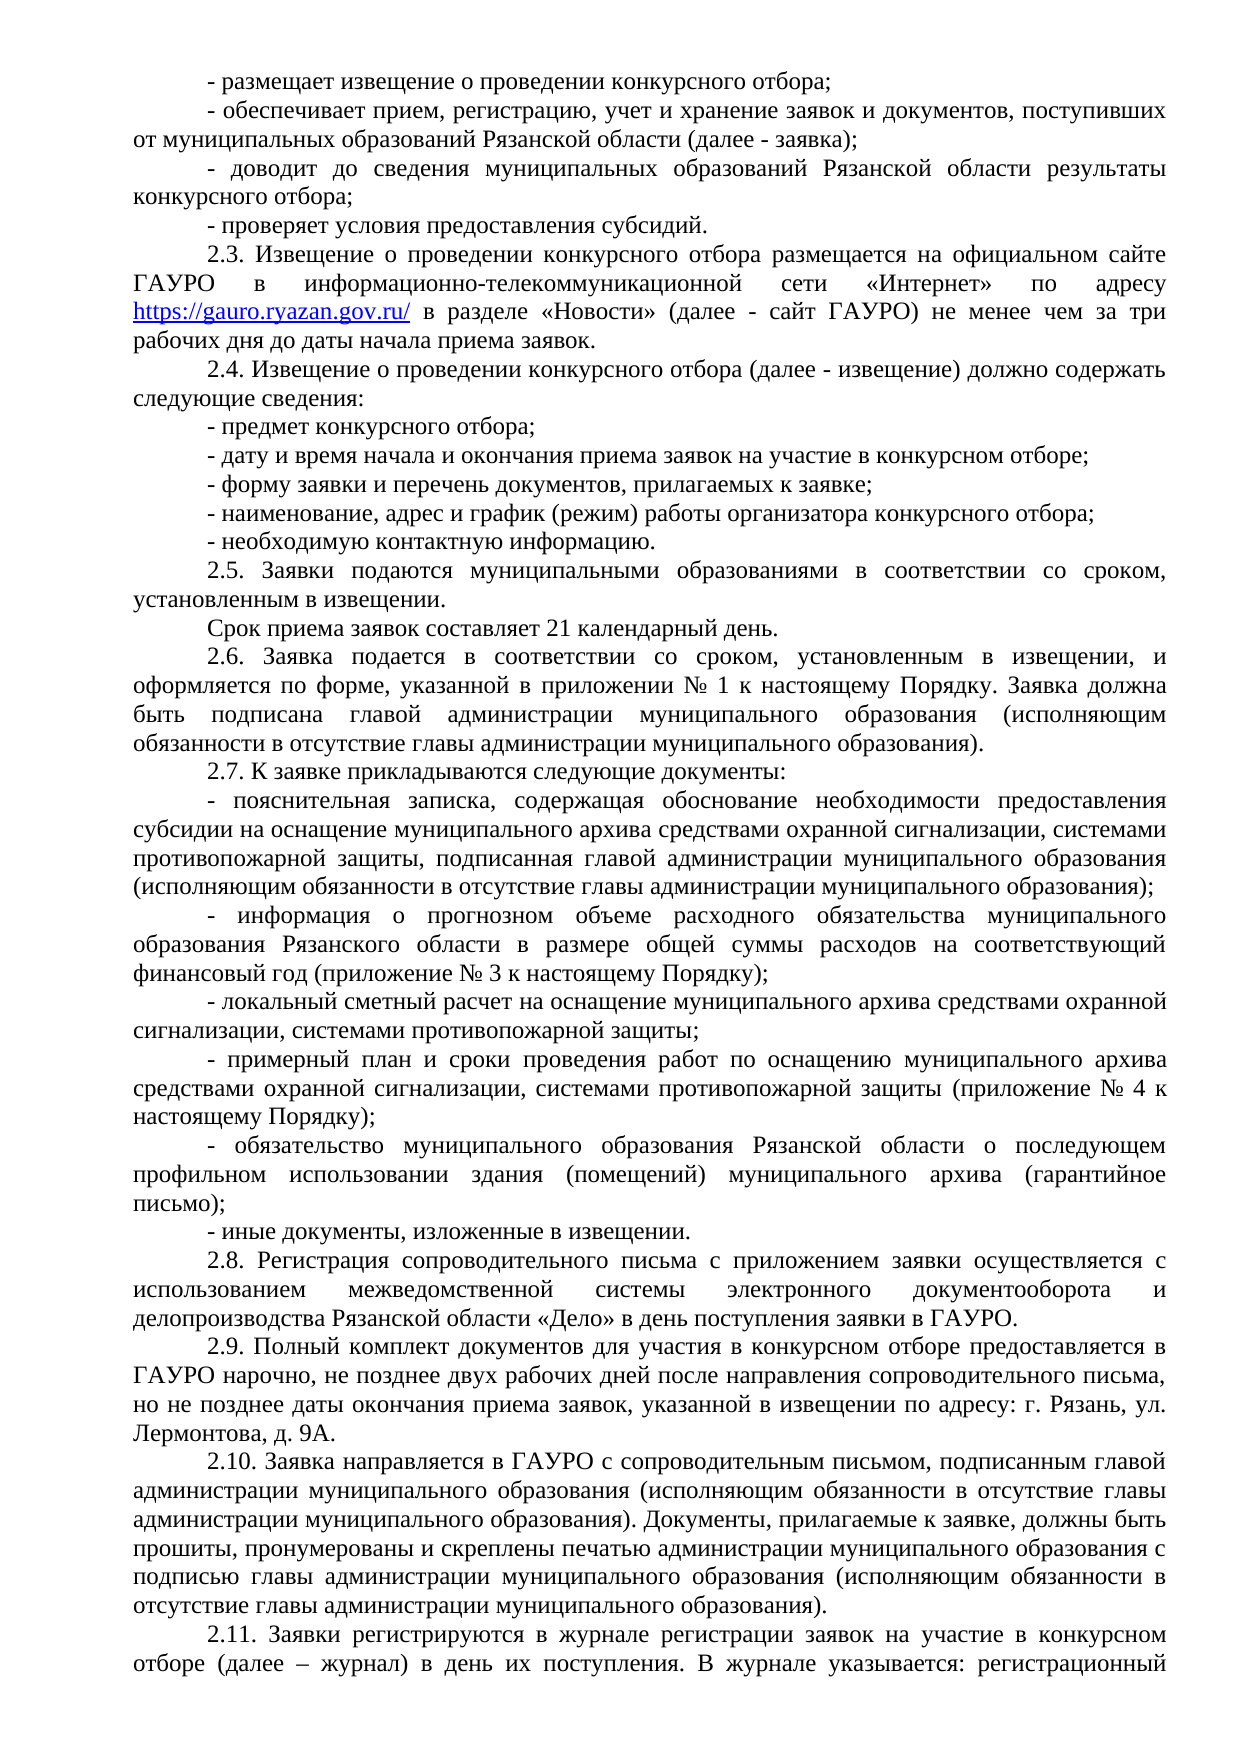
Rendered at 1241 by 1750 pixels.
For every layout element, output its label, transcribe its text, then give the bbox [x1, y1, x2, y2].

text - информация о прогнозном объеме расходного обязательства муниципального образования Рязанского области в размере общей суммы расходов на соответствующий финансовый год (приложение № 3 к настоящему Порядку); [133, 900, 1167, 986]
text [133, 1619, 1167, 1676]
text - размещает извещение о проведении конкурсного отбора; [133, 66, 1167, 95]
text Срок приема заявок составляет 21 календарный день. [133, 613, 1167, 641]
text - иные документы, изложенные в извещении. [133, 1216, 1167, 1245]
text 2.9. Полный комплект документов для участия в конкурсном отборе предоставляется в ГАУРО нарочно, не позднее двух рабочих дней после направления сопроводительного письма, но не позднее даты окончания приема заявок, указанной в извещении по адресу: г. Рязань, ул. Лермонтова, д. 9А. [133, 1331, 1167, 1446]
text 2.7. К заявке прикладываются следующие документы: [133, 756, 1167, 785]
text - примерный план и сроки проведения работ по оснащению муниципального архива средствами охранной сигнализации, системами противопожарной защиты (приложение № 4 к настоящему Порядку); [133, 1044, 1167, 1130]
text - наименование, адрес и график (режим) работы организатора конкурсного отбора; [133, 498, 1167, 526]
text 2.4. Извещение о проведении конкурсного отбора (далее - извещение) должно содержать следующие сведения: [133, 354, 1167, 411]
text - обязательство муниципального образования Рязанской области о последующем профильном использовании здания (помещений) муниципального архива (гарантийное письмо); [133, 1130, 1167, 1216]
text 2.6. Заявка подается в соответствии со сроком, установленным в извещении, и оформляется по форме, указанной в приложении № 1 к настоящему Порядку. Заявка должна быть подписана главой администрации муниципального образования (исполняющим обязанности в отсутствие главы администрации муниципального образования). [133, 641, 1167, 756]
text - проверяет условия предоставления субсидий. [133, 210, 1167, 239]
text - предмет конкурсного отбора; [133, 411, 1167, 440]
text - обеспечивает прием, регистрацию, учет и хранение заявок и документов, поступивших от муниципальных образований Рязанской области (далее - заявка); [133, 95, 1167, 153]
text 2.8. Регистрация сопроводительного письма с приложением заявки осуществляется с использованием межведомственной системы электронного документооборота и делопроизводства Рязанской области «Дело» в день поступления заявки в ГАУРО. [133, 1245, 1167, 1331]
text - дату и время начала и окончания приема заявок на участие в конкурсном отборе; [133, 440, 1167, 469]
text - пояснительная записка, содержащая обоснование необходимости предоставления субсидии на оснащение муниципального архива средствами охранной сигнализации, системами противопожарной защиты, подписанная главой администрации муниципального образования (исполняющим обязанности в отсутствие главы администрации муниципального образования); [133, 785, 1167, 900]
text 2.10. Заявка направляется в ГАУРО с сопроводительным письмом, подписанным главой администрации муниципального образования (исполняющим обязанности в отсутствие главы администрации муниципального образования). Документы, прилагаемые к заявке, должны быть прошиты, пронумерованы и скреплены печатью администрации муниципального образования с подписью главы администрации муниципального образования (исполняющим обязанности в отсутствие главы администрации муниципального образования). [133, 1446, 1167, 1619]
text - необходимую контактную информацию. [133, 526, 1167, 555]
text 2.3. Извещение о проведении конкурсного отбора размещается на официальном сайте ГАУРО в информационно-телекоммуникационной сети «Интернет» по адресу https://gauro.ryazan.gov.ru/ в разделе «Новости» (далее - сайт ГАУРО) не менее чем за три рабочих дня до даты начала приема заявок. [133, 239, 1167, 354]
text - локальный сметный расчет на оснащение муниципального архива средствами охранной сигнализации, системами противопожарной защиты; [133, 986, 1167, 1044]
text 2.5. Заявки подаются муниципальными образованиями в соответствии со сроком, установленным в извещении. [133, 555, 1167, 613]
text - доводит до сведения муниципальных образований Рязанской области результаты конкурсного отбора; [133, 153, 1167, 210]
text - форму заявки и перечень документов, прилагаемых к заявке; [133, 469, 1167, 498]
